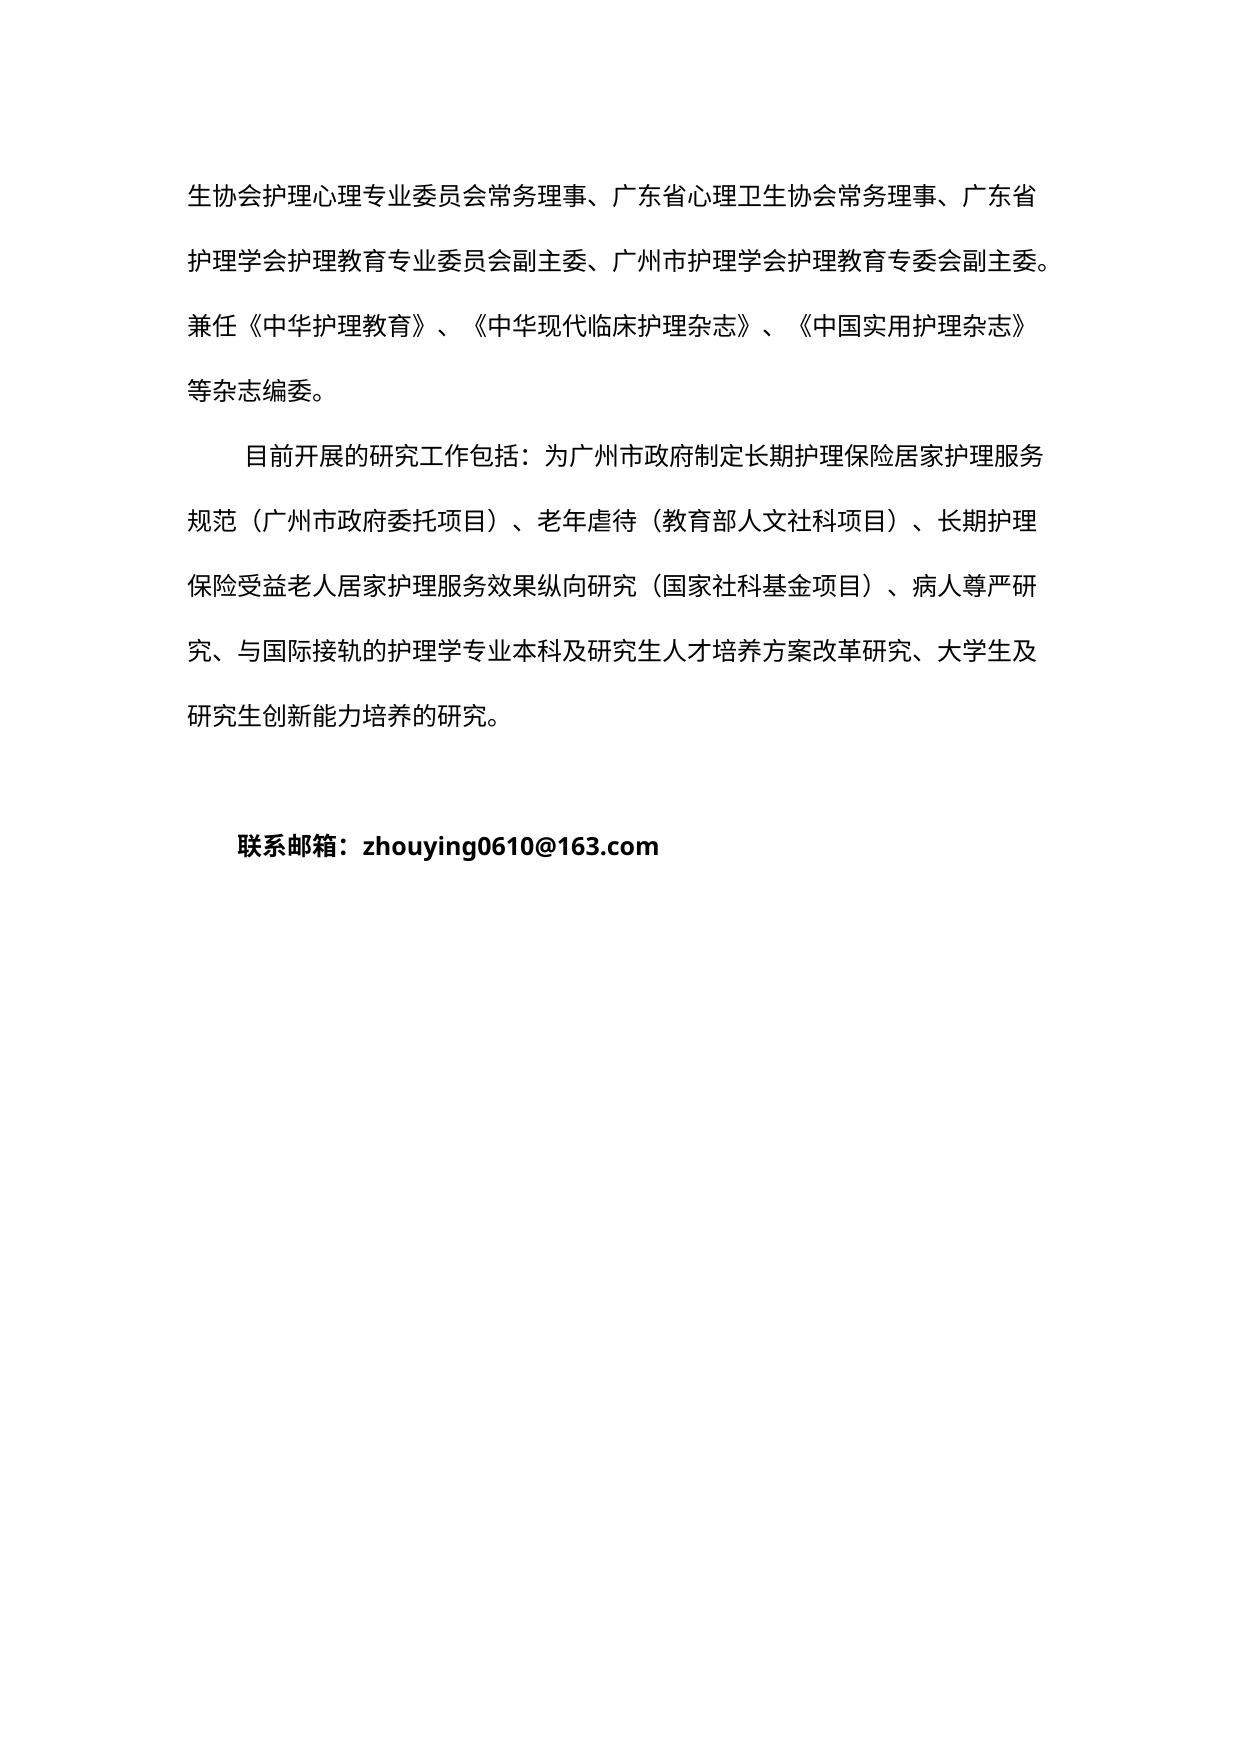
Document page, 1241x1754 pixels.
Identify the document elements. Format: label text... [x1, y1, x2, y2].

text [187, 162, 1053, 422]
text 联系邮箱：zhouying0610@163.com [187, 812, 1053, 877]
text 目前开展的研究工作包括：为广州市政府制定长期护理保险居家护理服务规范（广州市政府委托项目）、老年虐待（教育部人文社科项目）、长期护理保险受益老人居家护理服务效果纵向研究（国家社科基金项目）、病人尊严研究、与国际接轨的护理学专业本科及研究生人才培养方案改革研究、大学生及研究生创新能力培养的研究。 [187, 422, 1053, 747]
